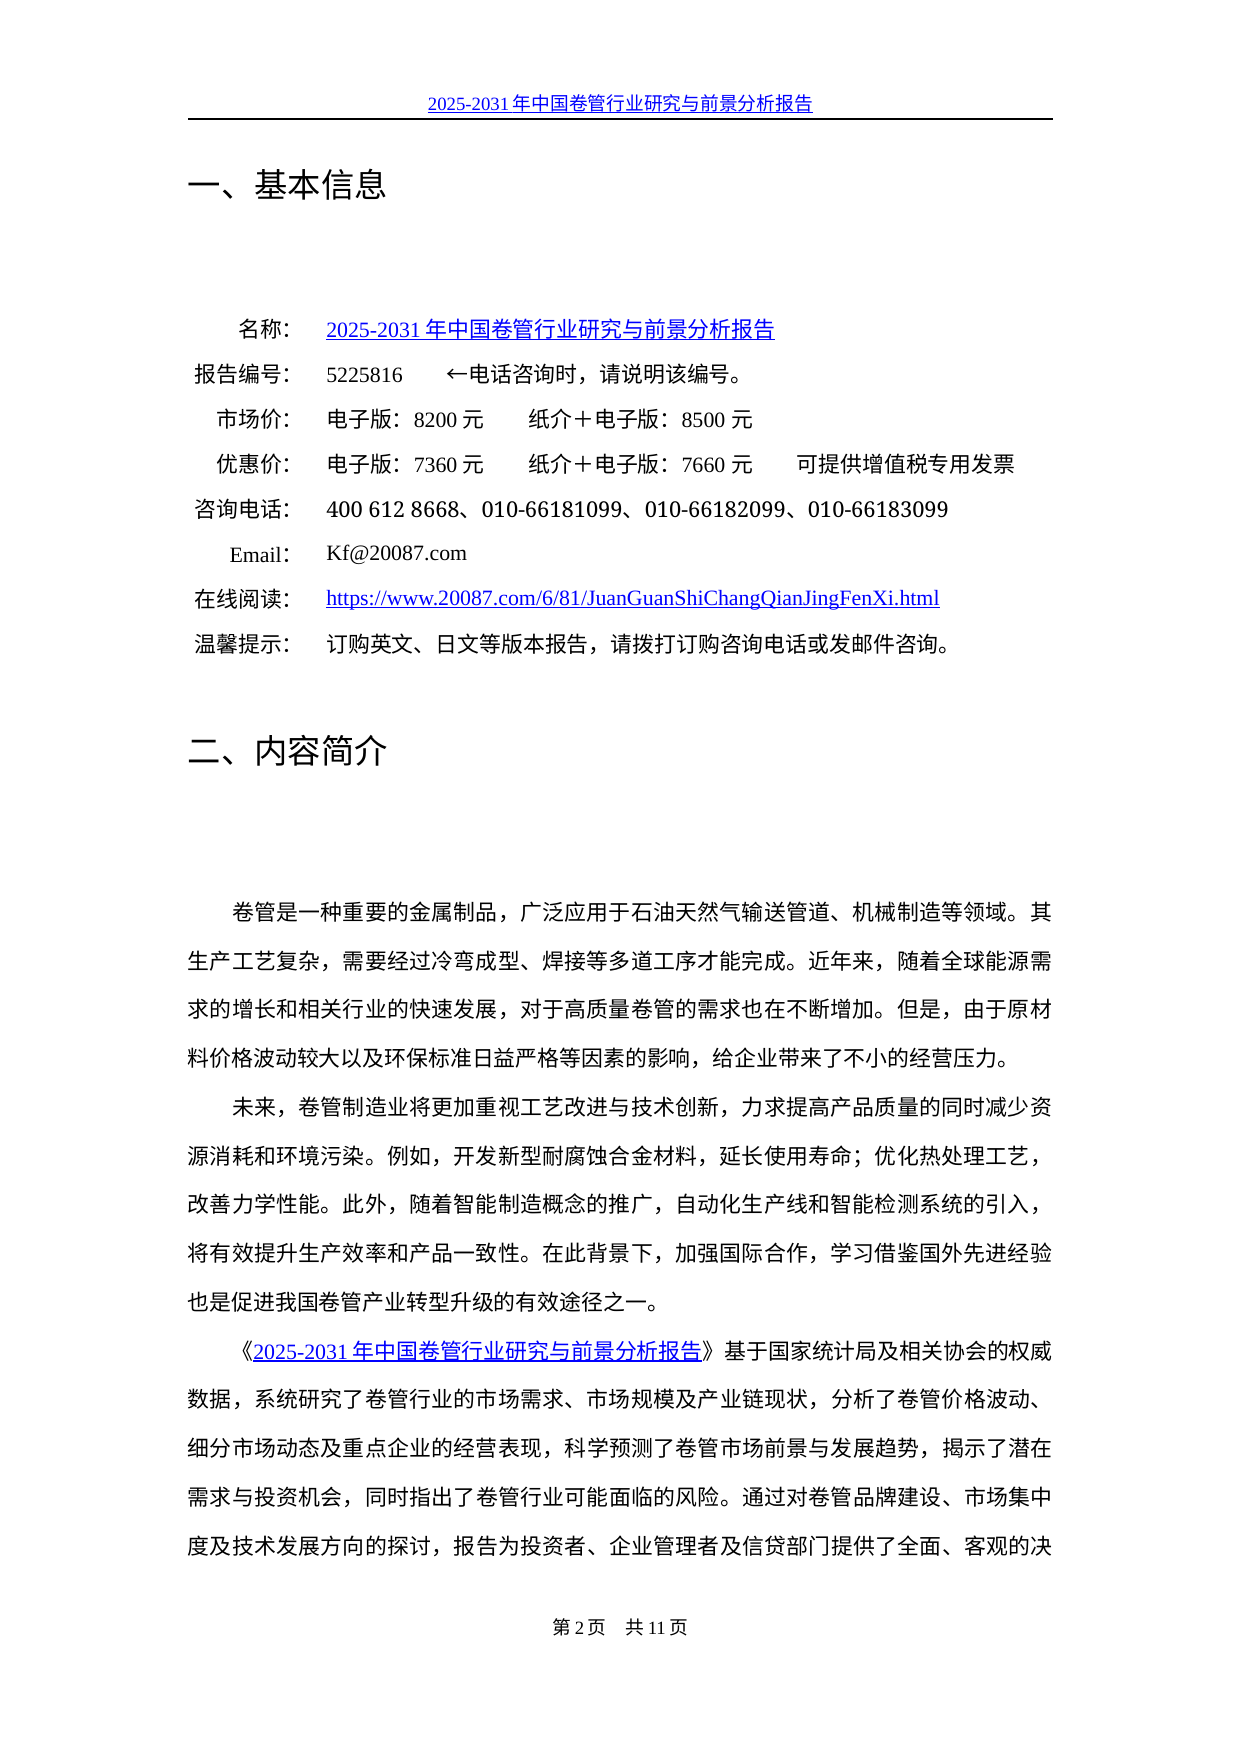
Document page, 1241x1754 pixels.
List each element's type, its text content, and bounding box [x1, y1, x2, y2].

table_cell 优惠价： [167, 447, 315, 492]
table_header 名称： [167, 312, 315, 357]
table_cell Email： [167, 537, 315, 582]
table_cell 电子版：8200 元 纸介＋电子版：8500 元 [315, 402, 1073, 447]
table_cell 400 612 8668、010-66181099、010-66182099、010-66183099 [315, 492, 1073, 537]
table_cell 温馨提示： [167, 627, 315, 672]
table_cell [315, 582, 1073, 627]
table_header 2025-2031年中国卷管行业研究与前景分析报告 [315, 312, 1073, 357]
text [187, 894, 1053, 1561]
table_cell 在线阅读： [167, 582, 315, 627]
table_cell 报告编号： [167, 357, 315, 402]
title 一、基本信息 [187, 150, 1053, 215]
table_cell 电子版：7360 元 纸介＋电子版：7660 元 可提供增值税专用发票 [315, 447, 1073, 492]
table_cell 订购英文、日文等版本报告，请拨打订购咨询电话或发邮件咨询。 [315, 627, 1073, 672]
title 二、内容简介 [187, 717, 1053, 782]
table_cell 咨询电话： [167, 492, 315, 537]
table_cell 市场价： [167, 402, 315, 447]
table_cell 5225816 ←电话咨询时，请说明该编号。 [315, 357, 1073, 402]
table_cell Kf@20087.com [315, 537, 1073, 582]
